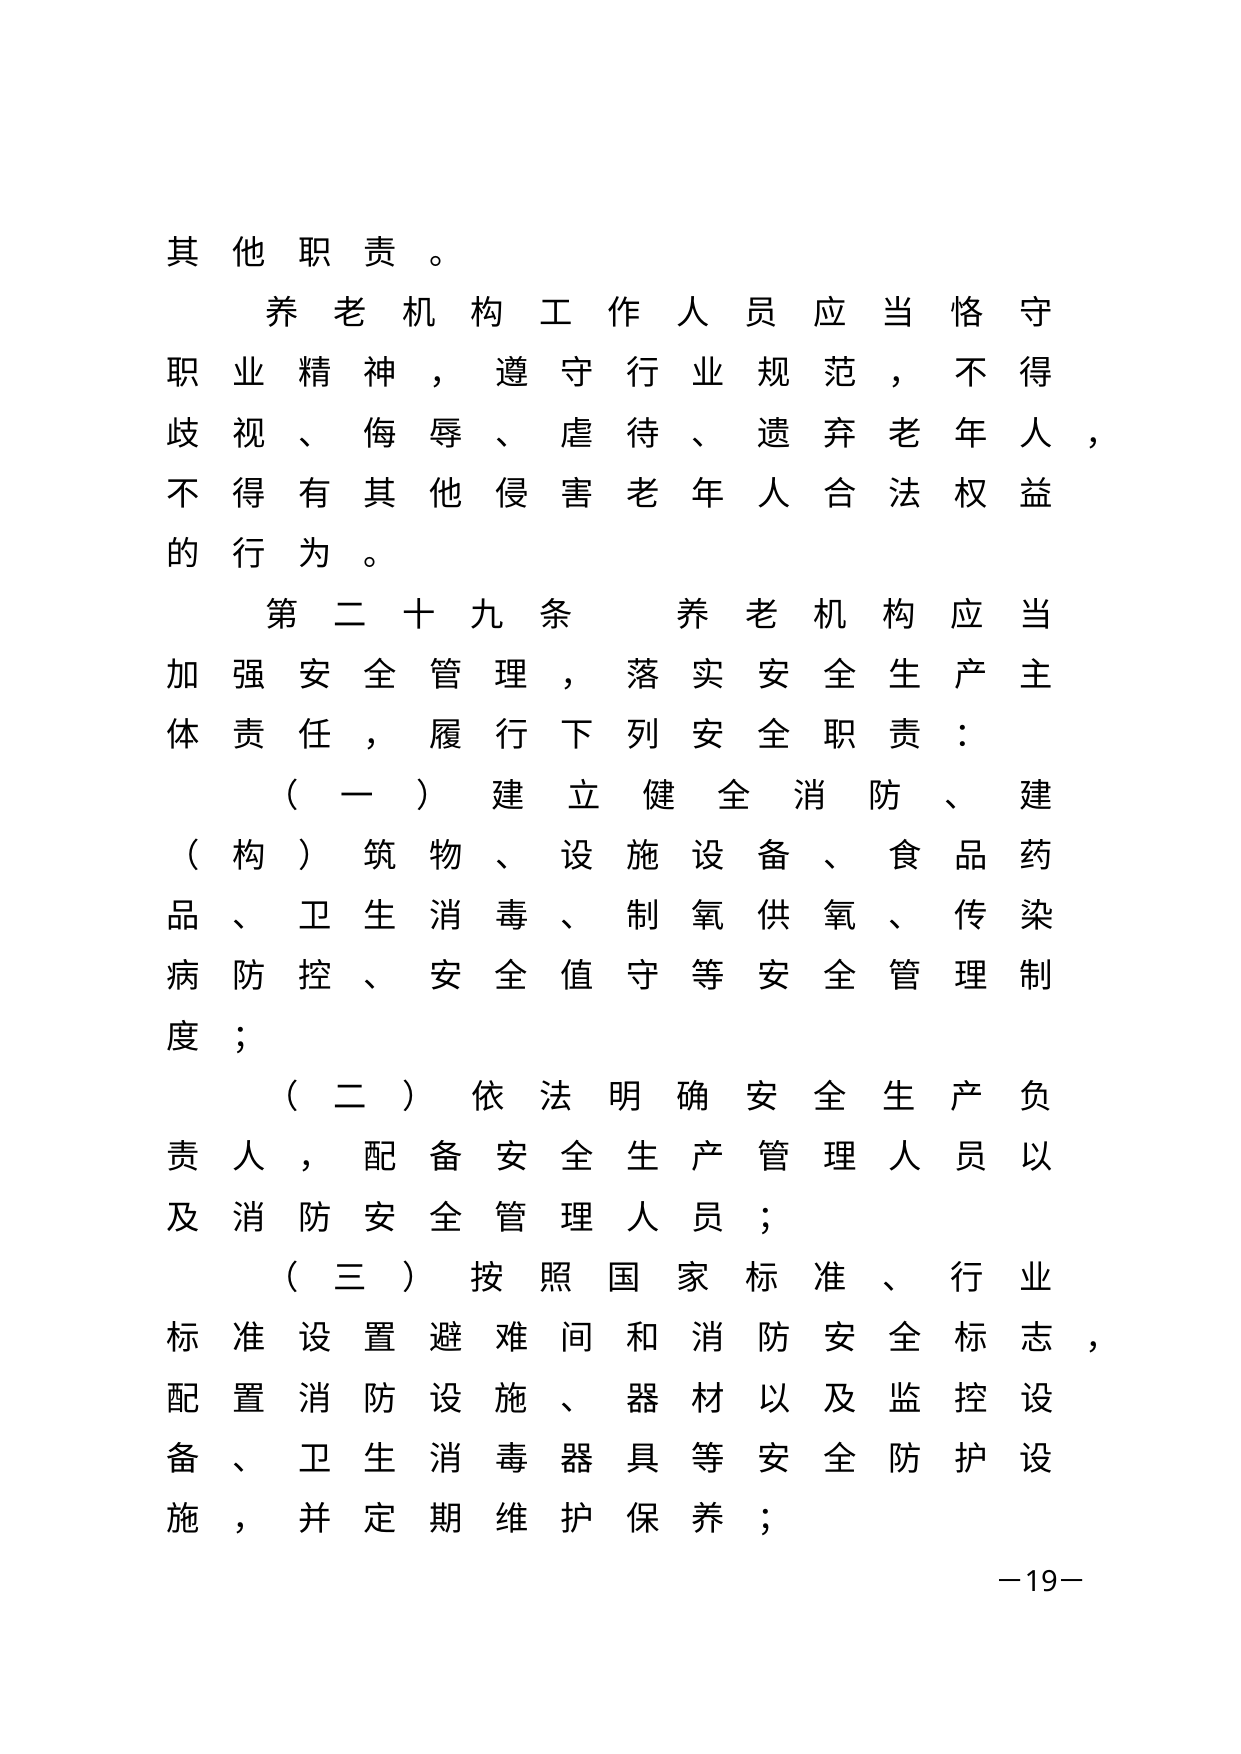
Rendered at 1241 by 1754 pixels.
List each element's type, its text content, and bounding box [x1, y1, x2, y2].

text （三）按照国家标准、行业标准设置避难间和消防安全标志，配置消防设施、器材以及监控设备、卫生消毒器具等安全防护设施，并定期维护保养； [167, 1245, 1085, 1546]
text 养老机构工作人员应当恪守职业精神，遵守行业规范，不得歧视、侮辱、虐待、遗弃老年人，不得有其他侵害老年人合法权益的行为。 [167, 280, 1085, 581]
text （六）国家和省、市规定的其他职责。 [167, 219, 1085, 280]
text （一）建立健全消防、建（构）筑物、设施设备、食品药品、卫生消毒、制氧供氧、传染病防控、安全值守等安全管理制度； [167, 762, 1085, 1064]
text （二）依法明确安全生产负责人，配备安全生产管理人员以及消防安全管理人员； [167, 1064, 1085, 1245]
text 第二十九条 养老机构应当加强安全管理，落实安全生产主体责任，履行下列安全职责： [167, 581, 1085, 762]
